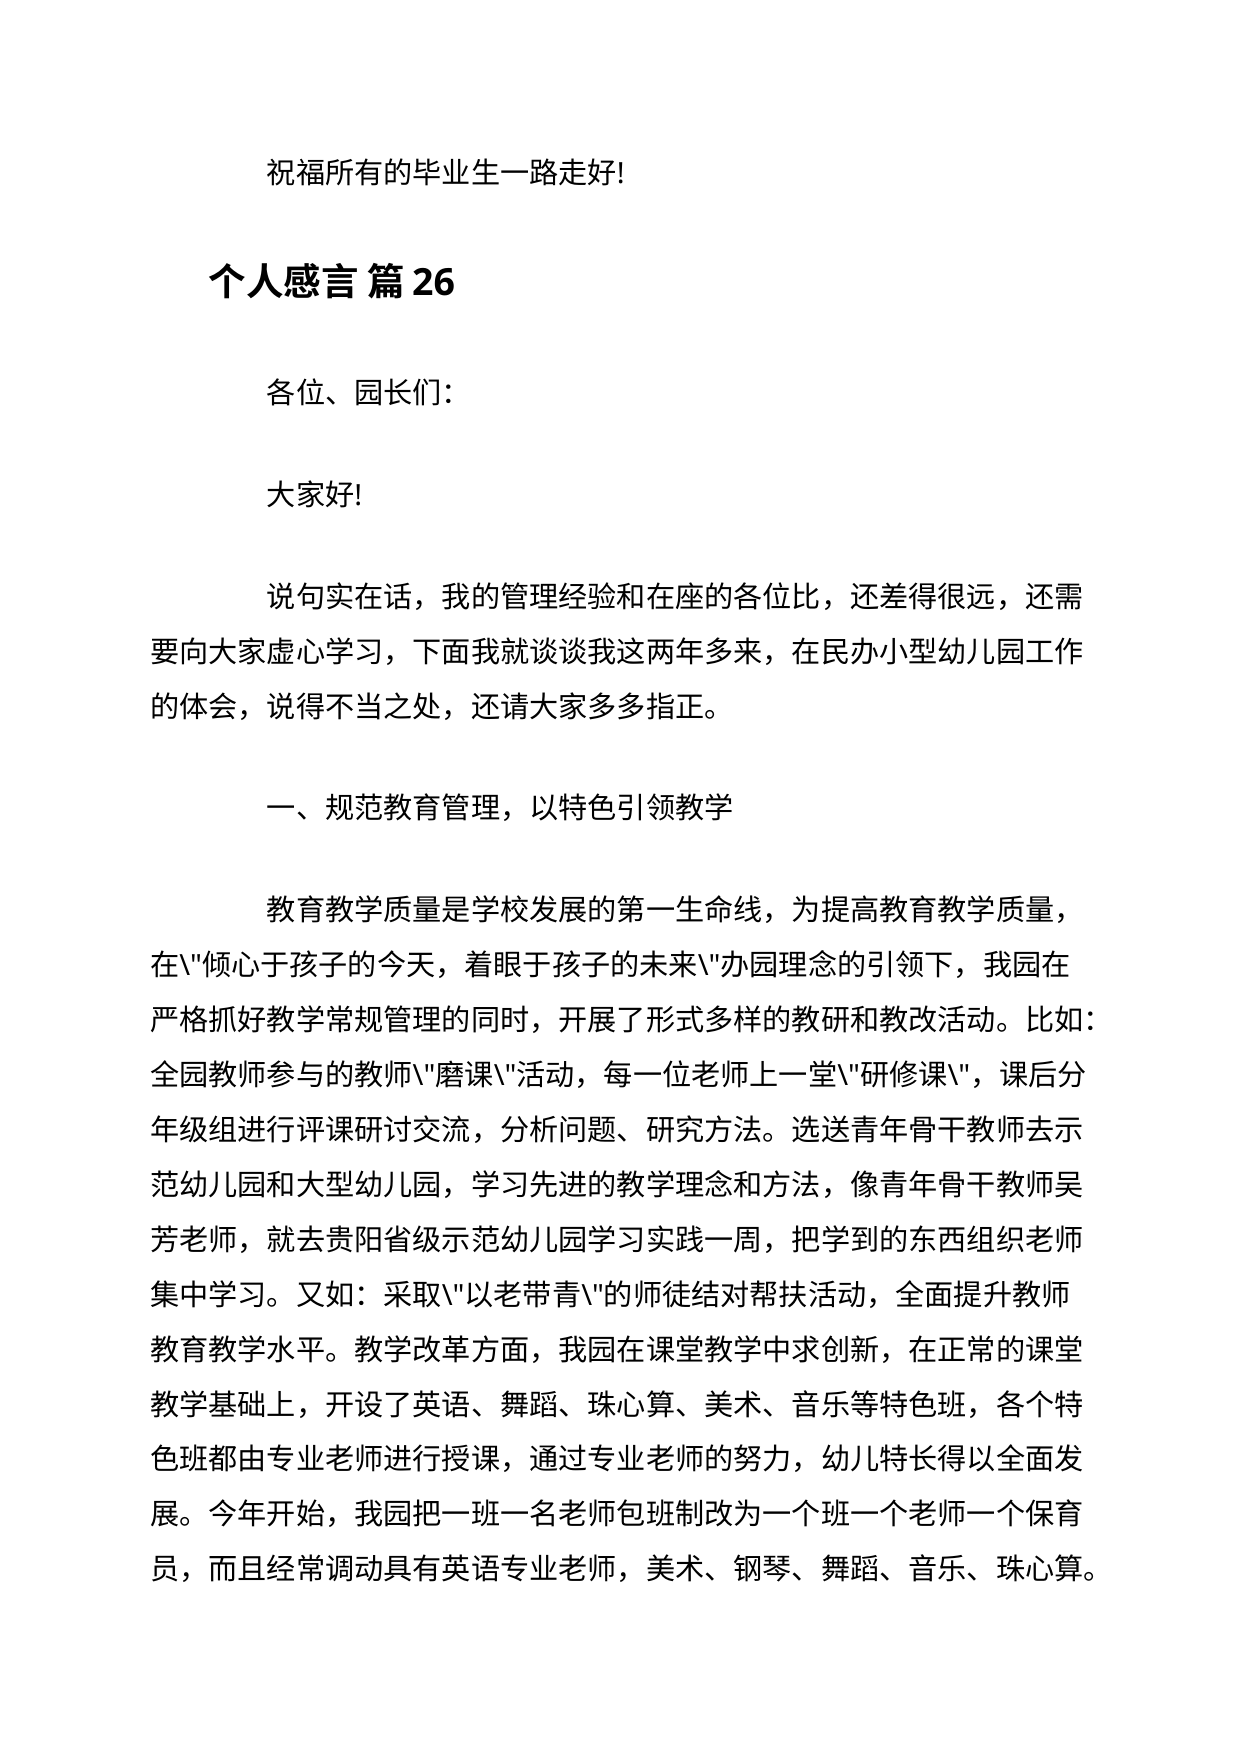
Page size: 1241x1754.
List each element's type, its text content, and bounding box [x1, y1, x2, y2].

text 个人感言 篇26 [150, 252, 1090, 306]
text 一、规范教育管理，以特色引领教学 [150, 785, 1090, 827]
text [150, 887, 1090, 1588]
text 大家好! [150, 471, 1090, 514]
text 各位、园长们： [150, 369, 1090, 412]
text 祝福所有的毕业生一路走好! [150, 150, 1090, 192]
text 说句实在话，我的管理经验和在座的各位比，还差得很远，还需要向大家虚心学习，下面我就谈谈我这两年多来，在民办小型幼儿园工作的体会，说得不当之处，还请大家多多指正。 [150, 573, 1090, 725]
